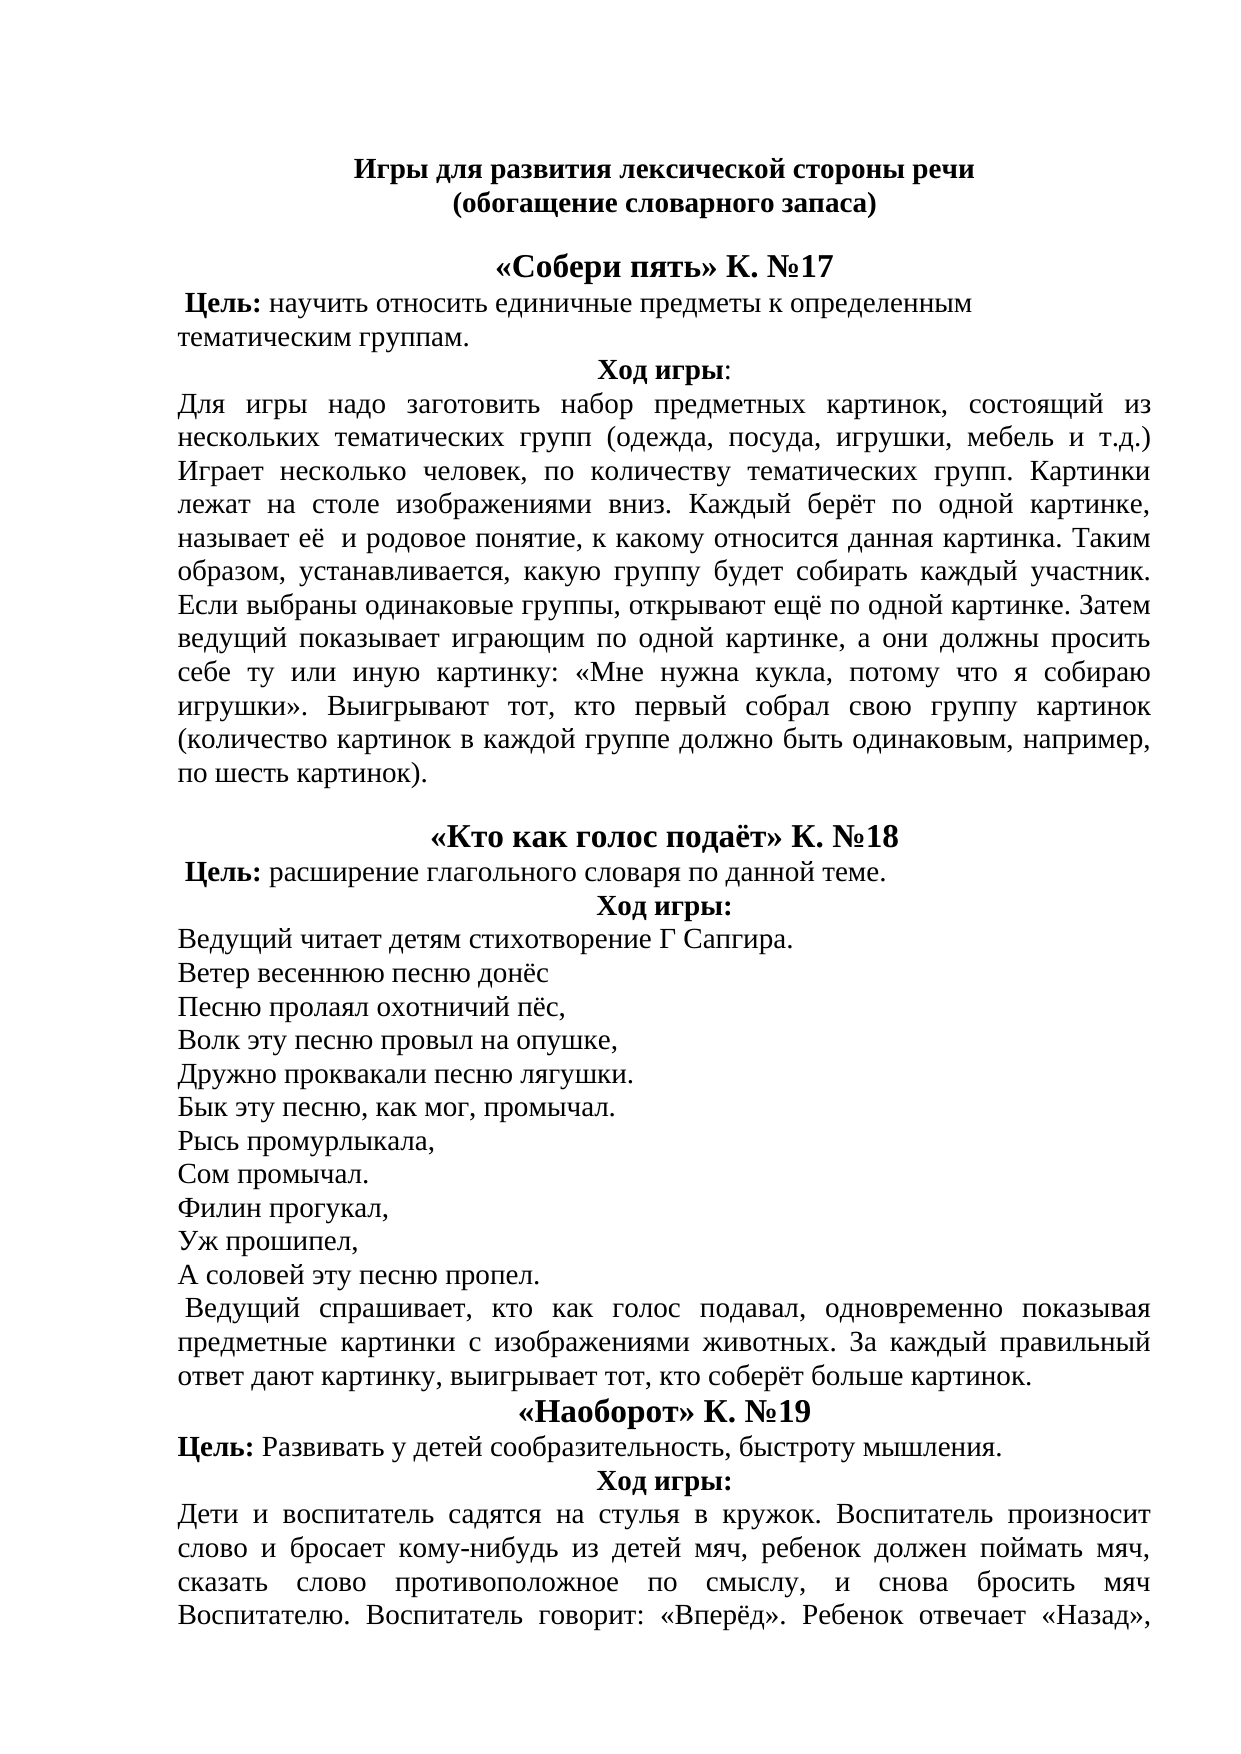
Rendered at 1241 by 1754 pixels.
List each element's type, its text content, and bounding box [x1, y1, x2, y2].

text Песню пролаял охотничий пёс, [177, 989, 1152, 1022]
text Ход игры: [177, 1463, 1152, 1497]
text А соловей эту песню пропел. [177, 1257, 1152, 1291]
text Уж прошипел, [177, 1223, 1152, 1257]
text Бык эту песню, как мог, промычал. [177, 1089, 1152, 1123]
text Ведущий читает детям стихотворение Г Сапгира. [177, 922, 1152, 955]
text Ведущий спрашивает, кто как голос подавал, одновременно показывая предметные картинки с изображениями животных. За каждый правильный ответ дают картинку, выигрывает тот, кто соберёт больше картинок. [177, 1291, 1152, 1391]
text Сом промычал. [177, 1156, 1152, 1190]
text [177, 1497, 1152, 1631]
text (обогащение словарного запаса) [177, 185, 1152, 219]
text Филин прогукал, [177, 1190, 1152, 1223]
text Игры для развития лексической стороны речи [177, 152, 1152, 185]
text Ход игры: [177, 888, 1152, 922]
text Ход игры: [177, 352, 1152, 386]
text Ветер весеннюю песню донёс [177, 955, 1152, 989]
text Для игры надо заготовить набор предметных картинок, состоящий из нескольких тематических групп (одежда, посуда, игрушки, мебель и т.д.) Играет несколько человек, по количеству тематических групп. Картинки лежат на столе изображениями вниз. Каждый берёт по одной картинке, называет её и родовое понятие, к какому относится данная картинка. Таким образом, устанавливается, какую группу будет собирать каждый участник. Если выбраны одинаковые группы, открывают ещё по одной картинке. Затем ведущий показывает играющим по одной картинке, а они должны просить себе ту или иную картинку: «Мне нужна кукла, потому что я собираю игрушки». Выигрывают тот, кто первый собрал свою группу картинок (количество картинок в каждой группе должно быть одинаковым, например, по шесть картинок). [177, 386, 1152, 788]
text Цель: Развивать у детей сообразительность, быстроту мышления. [177, 1429, 1152, 1463]
text Волк эту песню провыл на опушке, [177, 1022, 1152, 1056]
text Цель: расширение глагольного словаря по данной теме. [177, 854, 1152, 888]
text Рысь промурлыкала, [177, 1123, 1152, 1156]
text «Собери пять» К. №17 [177, 247, 1152, 285]
text Дружно проквакали песню лягушки. [177, 1056, 1152, 1089]
text Цель: научить относить единичные предметы к определенным тематическим группам. [177, 285, 1152, 352]
text «Наоборот» К. №19 [177, 1391, 1152, 1429]
text «Кто как голос подаёт» К. №18 [177, 816, 1152, 854]
